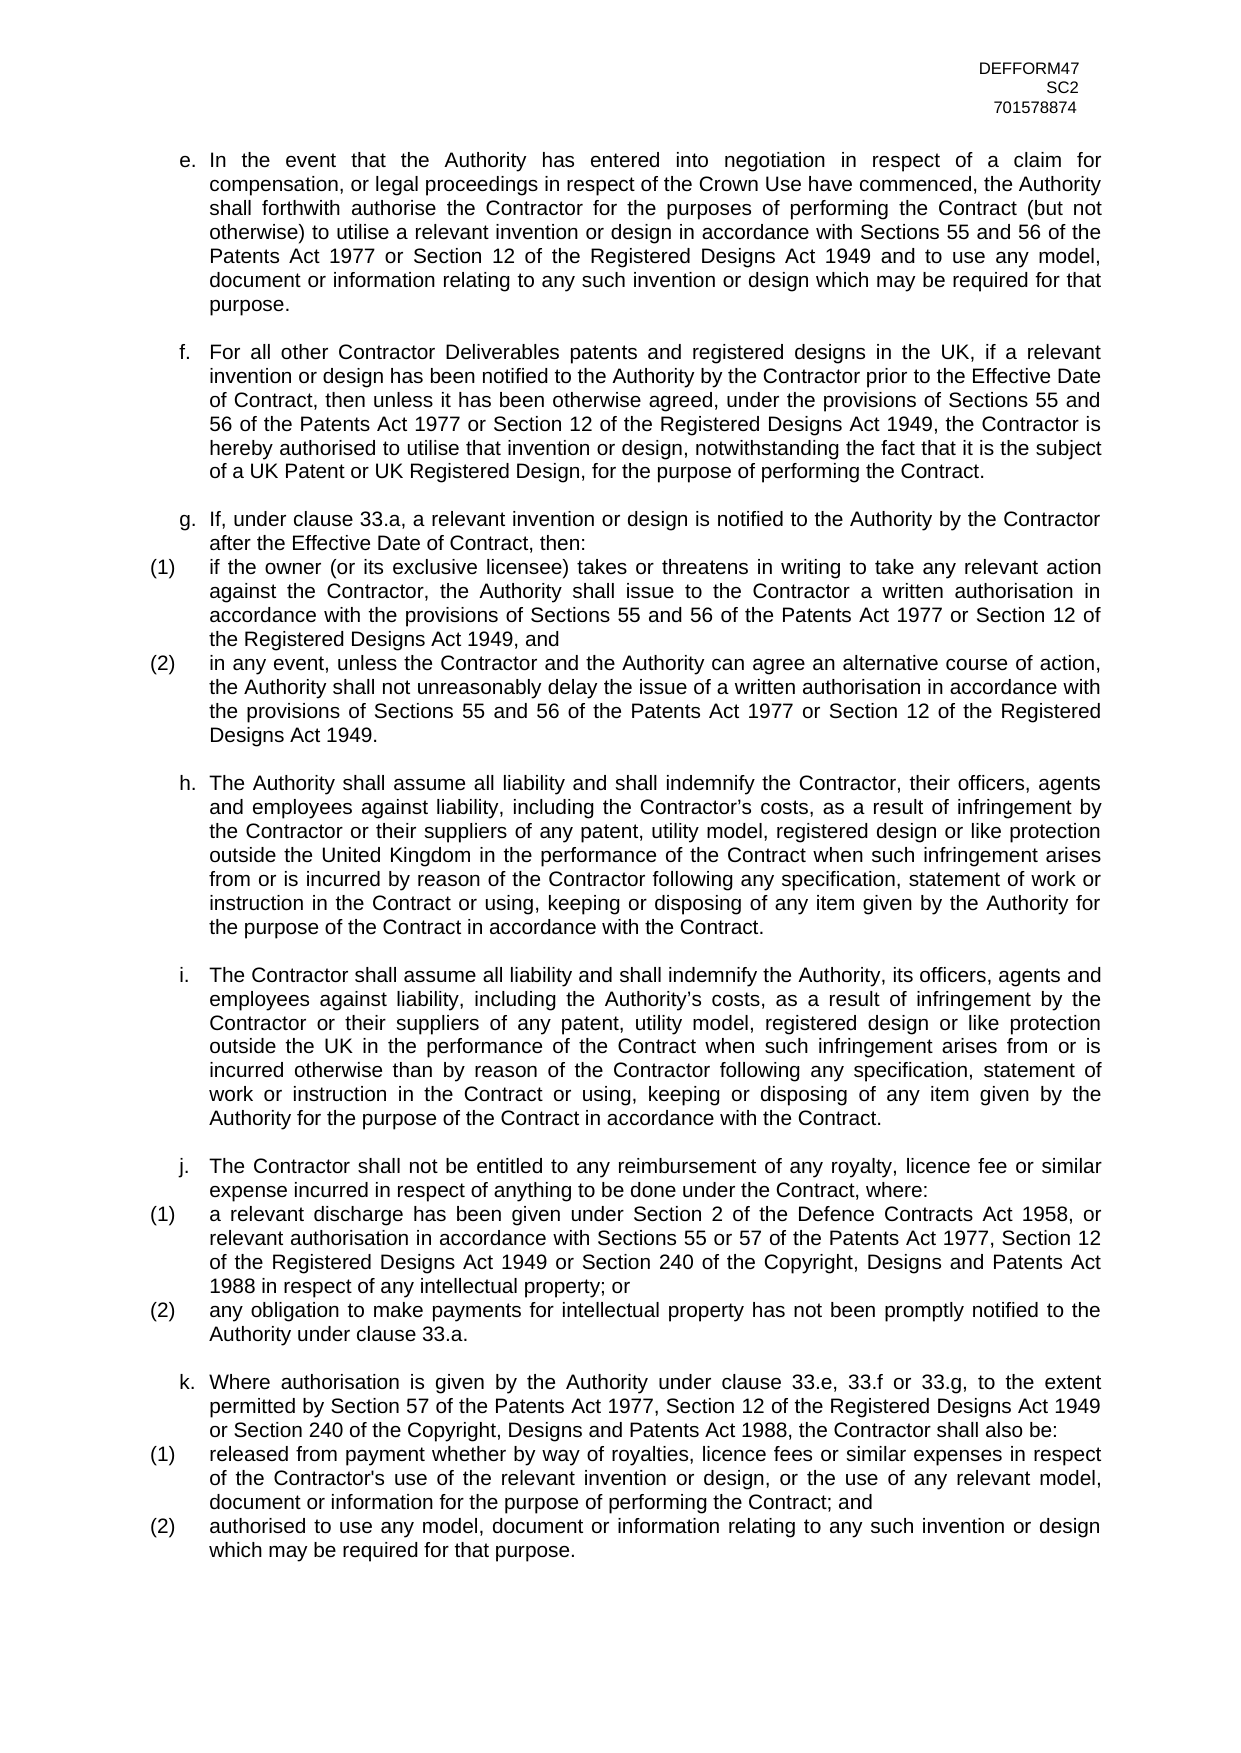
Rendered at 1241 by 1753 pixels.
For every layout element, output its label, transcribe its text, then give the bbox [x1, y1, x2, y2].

text h. The Authority shall assume all liability and shall indemnify the Contractor, their officers, agents and employees against liability, including the Contractor’s costs, as a result of infringement by the Contractor or their suppliers of any patent, utility model, registered design or like protection outside the United Kingdom in the performance of the Contract when such infringement arises from or is incurred by reason of the Contractor following any specification, statement of work or instruction in the Contract or using, keeping or disposing of any item given by the Authority for the purpose of the Contract in accordance with the Contract. [150, 771, 1103, 938]
text (2) in any event, unless the Contractor and the Authority can agree an alternative course of action, the Authority shall not unreasonably delay the issue of a written authorisation in accordance with the provisions of Sections 55 and 56 of the Patents Act 1977 or Section 12 of the Registered Designs Act 1949. [150, 651, 1103, 747]
text (2) any obligation to make payments for intellectual property has not been promptly notified to the Authority under clause 33.a. [150, 1298, 1103, 1346]
text k. Where authorisation is given by the Authority under clause 33.e, 33.f or 33.g, to the extent permitted by Section 57 of the Patents Act 1977, Section 12 of the Registered Designs Act 1949 or Section 240 of the Copyright, Designs and Patents Act 1988, the Contractor shall also be: [150, 1370, 1103, 1442]
text i. The Contractor shall assume all liability and shall indemnify the Authority, its officers, agents and employees against liability, including the Authority’s costs, as a result of infringement by the Contractor or their suppliers of any patent, utility model, registered design or like protection outside the UK in the performance of the Contract when such infringement arises from or is incurred otherwise than by reason of the Contractor following any specification, statement of work or instruction in the Contract or using, keeping or disposing of any item given by the Authority for the purpose of the Contract in accordance with the Contract. [150, 962, 1103, 1130]
text (1) a relevant discharge has been given under Section 2 of the Defence Contracts Act 1958, or relevant authorisation in accordance with Sections 55 or 57 of the Patents Act 1977, Section 12 of the Registered Designs Act 1949 or Section 240 of the Copyright, Designs and Patents Act 1988 in respect of any intellectual property; or [150, 1202, 1103, 1298]
text g. If, under clause 33.a, a relevant invention or design is notified to the Authority by the Contractor after the Effective Date of Contract, then: [150, 507, 1103, 555]
text f. For all other Contractor Deliverables patents and registered designs in the UK, if a relevant invention or design has been notified to the Authority by the Contractor prior to the Effective Date of Contract, then unless it has been otherwise agreed, under the provisions of Sections 55 and 56 of the Patents Act 1977 or Section 12 of the Registered Designs Act 1949, the Contractor is hereby authorised to utilise that invention or design, notwithstanding the fact that it is the subject of a UK Patent or UK Registered Design, for the purpose of performing the Contract. [150, 339, 1103, 483]
text e. In the event that the Authority has entered into negotiation in respect of a claim for compensation, or legal proceedings in respect of the Crown Use have commenced, the Authority shall forthwith authorise the Contractor for the purposes of performing the Contract (but not otherwise) to utilise a relevant invention or design in accordance with Sections 55 and 56 of the Patents Act 1977 or Section 12 of the Registered Designs Act 1949 and to use any model, document or information relating to any such invention or design which may be required for that purpose. [150, 148, 1103, 316]
text (1) if the owner (or its exclusive licensee) takes or threatens in writing to take any relevant action against the Contractor, the Authority shall issue to the Contractor a written authorisation in accordance with the provisions of Sections 55 and 56 of the Patents Act 1977 or Section 12 of the Registered Designs Act 1949, and [150, 555, 1103, 651]
text j. The Contractor shall not be entitled to any reimbursement of any royalty, licence fee or similar expense incurred in respect of anything to be done under the Contract, where: [150, 1154, 1103, 1202]
text (2) authorised to use any model, document or information relating to any such invention or design which may be required for that purpose. [150, 1513, 1103, 1561]
text (1) released from payment whether by way of royalties, licence fees or similar expenses in respect of the Contractor's use of the relevant invention or design, or the use of any relevant model, document or information for the purpose of performing the Contract; and [150, 1442, 1103, 1513]
